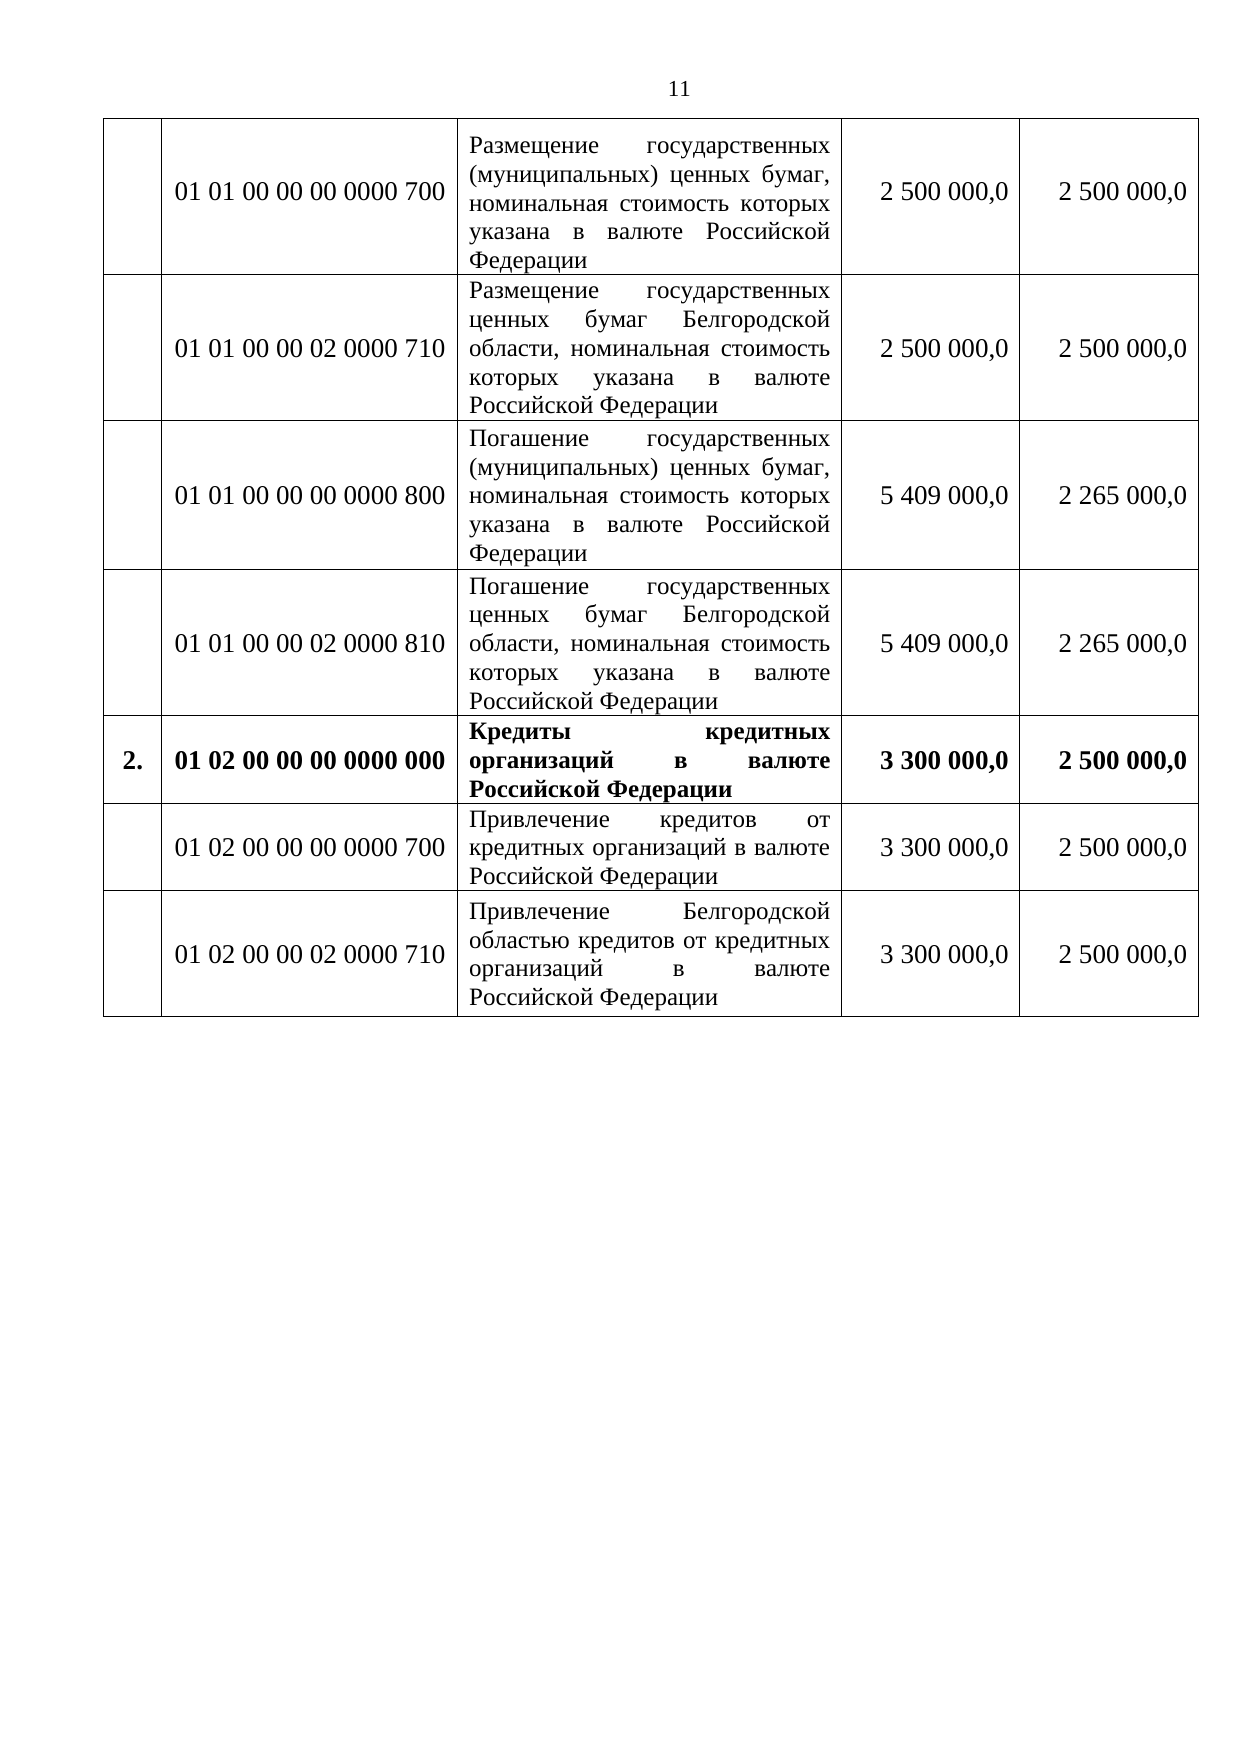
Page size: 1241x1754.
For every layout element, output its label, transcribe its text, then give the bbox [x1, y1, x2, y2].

table_cell [104, 119, 161, 274]
table_cell [104, 570, 161, 715]
table_cell [104, 421, 161, 569]
table_cell 01 02 00 00 00 0000 000 [162, 716, 457, 803]
table_cell 3 300 000,0 [842, 804, 1019, 890]
table_cell 2. [104, 716, 161, 803]
table_cell Размещение государственных ценных бумаг Белгородской области, номинальная стоимость которых указана в валюте Российской Федерации [458, 275, 841, 420]
table_cell [104, 275, 161, 420]
table_cell 01 02 00 00 02 0000 710 [162, 891, 457, 1016]
table_cell 01 01 00 00 00 0000 800 [162, 421, 457, 569]
table_cell Погашение государственных (муниципальных) ценных бумаг, номинальная стоимость которых указана в валюте Российской Федерации [458, 421, 841, 569]
table_cell 3 300 000,0 [842, 716, 1019, 803]
table_cell 5 409 000,0 [842, 421, 1019, 569]
table_cell 2 265 000,0 [1020, 421, 1198, 569]
table_cell 01 01 00 00 02 0000 810 [162, 570, 457, 715]
table_cell 2 500 000,0 [1020, 275, 1198, 420]
table_cell [104, 891, 161, 1016]
table_cell 3 300 000,0 [842, 891, 1019, 1016]
table_cell 2 265 000,0 [1020, 570, 1198, 715]
table_cell Размещение государственных (муниципальных) ценных бумаг, номинальная стоимость которых указана в валюте Российской Федерации [458, 119, 841, 274]
table_cell 01 01 00 00 02 0000 710 [162, 275, 457, 420]
table_cell 2 500 000,0 [1020, 891, 1198, 1016]
table_cell 2 500 000,0 [1020, 716, 1198, 803]
table_cell 2 500 000,0 [1020, 804, 1198, 890]
table_cell Привлечение Белгородской областью кредитов от кредитных организаций в валюте Российской Федерации [458, 891, 841, 1016]
table_cell 01 01 00 00 00 0000 700 [162, 119, 457, 274]
table_cell 01 02 00 00 00 0000 700 [162, 804, 457, 890]
table_cell 2 500 000,0 [842, 275, 1019, 420]
table_cell Погашение государственных ценных бумаг Белгородской области, номинальная стоимость которых указана в валюте Российской Федерации [458, 570, 841, 715]
table_cell Привлечение кредитов от кредитных организаций в валюте Российской Федерации [458, 804, 841, 890]
table_cell 2 500 000,0 [1020, 119, 1198, 274]
table_cell 2 500 000,0 [842, 119, 1019, 274]
table_cell 5 409 000,0 [842, 570, 1019, 715]
table_cell [104, 804, 161, 890]
table_cell Кредиты кредитных организаций в валюте Российской Федерации [458, 716, 841, 803]
